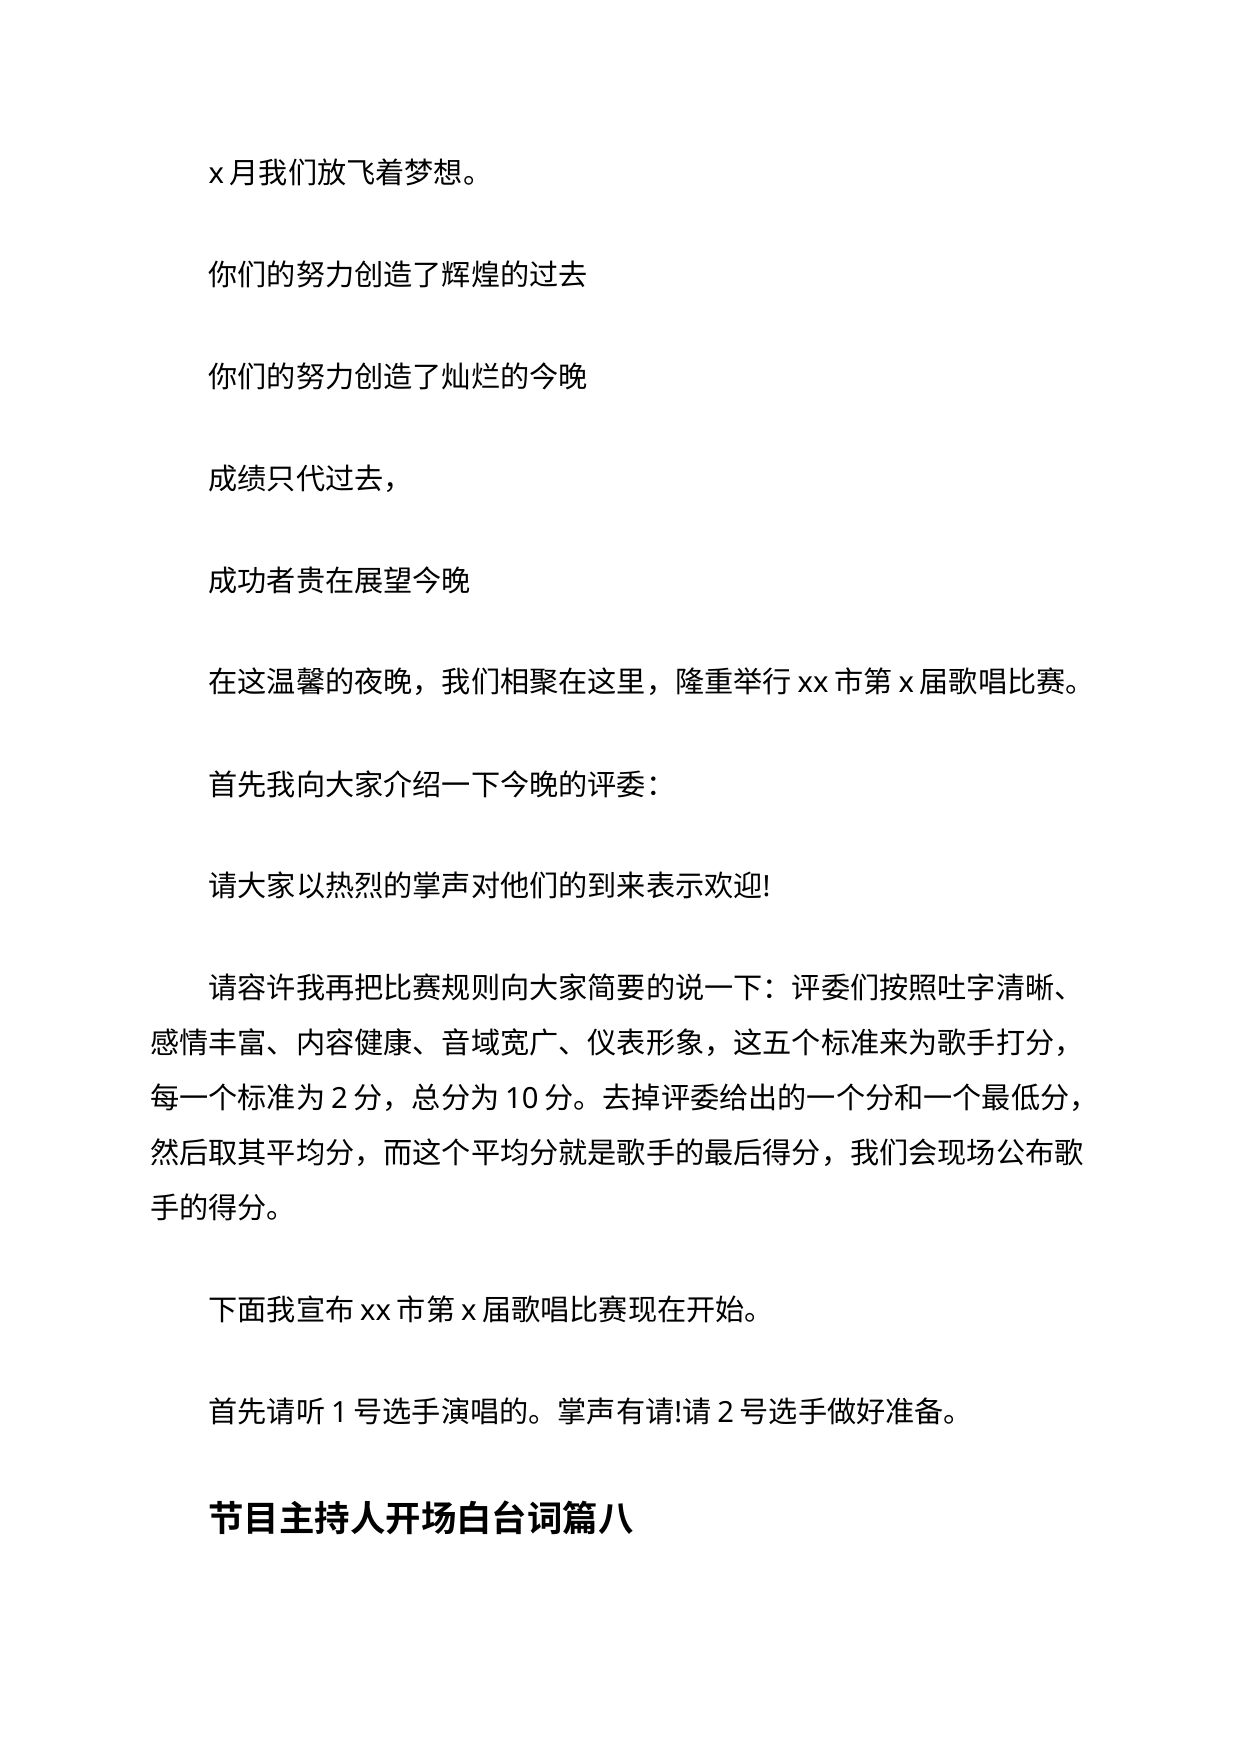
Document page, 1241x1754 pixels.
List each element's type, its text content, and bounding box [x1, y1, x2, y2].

text 节目主持人开场白台词篇八 [150, 1490, 1090, 1541]
text 请大家以热烈的掌声对他们的到来表示欢迎! [150, 863, 1090, 905]
text 成功者贵在展望今晚 [150, 557, 1090, 599]
text 你们的努力创造了辉煌的过去 [150, 252, 1090, 294]
text 下面我宣布xx市第x届歌唱比赛现在开始。 [150, 1286, 1090, 1329]
text 你们的努力创造了灿烂的今晚 [150, 354, 1090, 396]
text 首先请听1号选手演唱的。掌声有请!请2号选手做好准备。 [150, 1388, 1090, 1431]
text 在这温馨的夜晚，我们相聚在这里，隆重举行xx市第x届歌唱比赛。 [150, 659, 1090, 701]
text x月我们放飞着梦想。 [150, 150, 1090, 192]
text 首先我向大家介绍一下今晚的评委： [150, 761, 1090, 803]
text 成绩只代过去， [150, 456, 1090, 498]
text 请容许我再把比赛规则向大家简要的说一下：评委们按照吐字清晰、感情丰富、内容健康、音域宽广、仪表形象，这五个标准来为歌手打分，每一个标准为2分，总分为10分。去掉评委给出的一个分和一个最低分，然后取其平均分，而这个平均分就是歌手的最后得分，我们会现场公布歌手的得分。 [150, 965, 1090, 1227]
